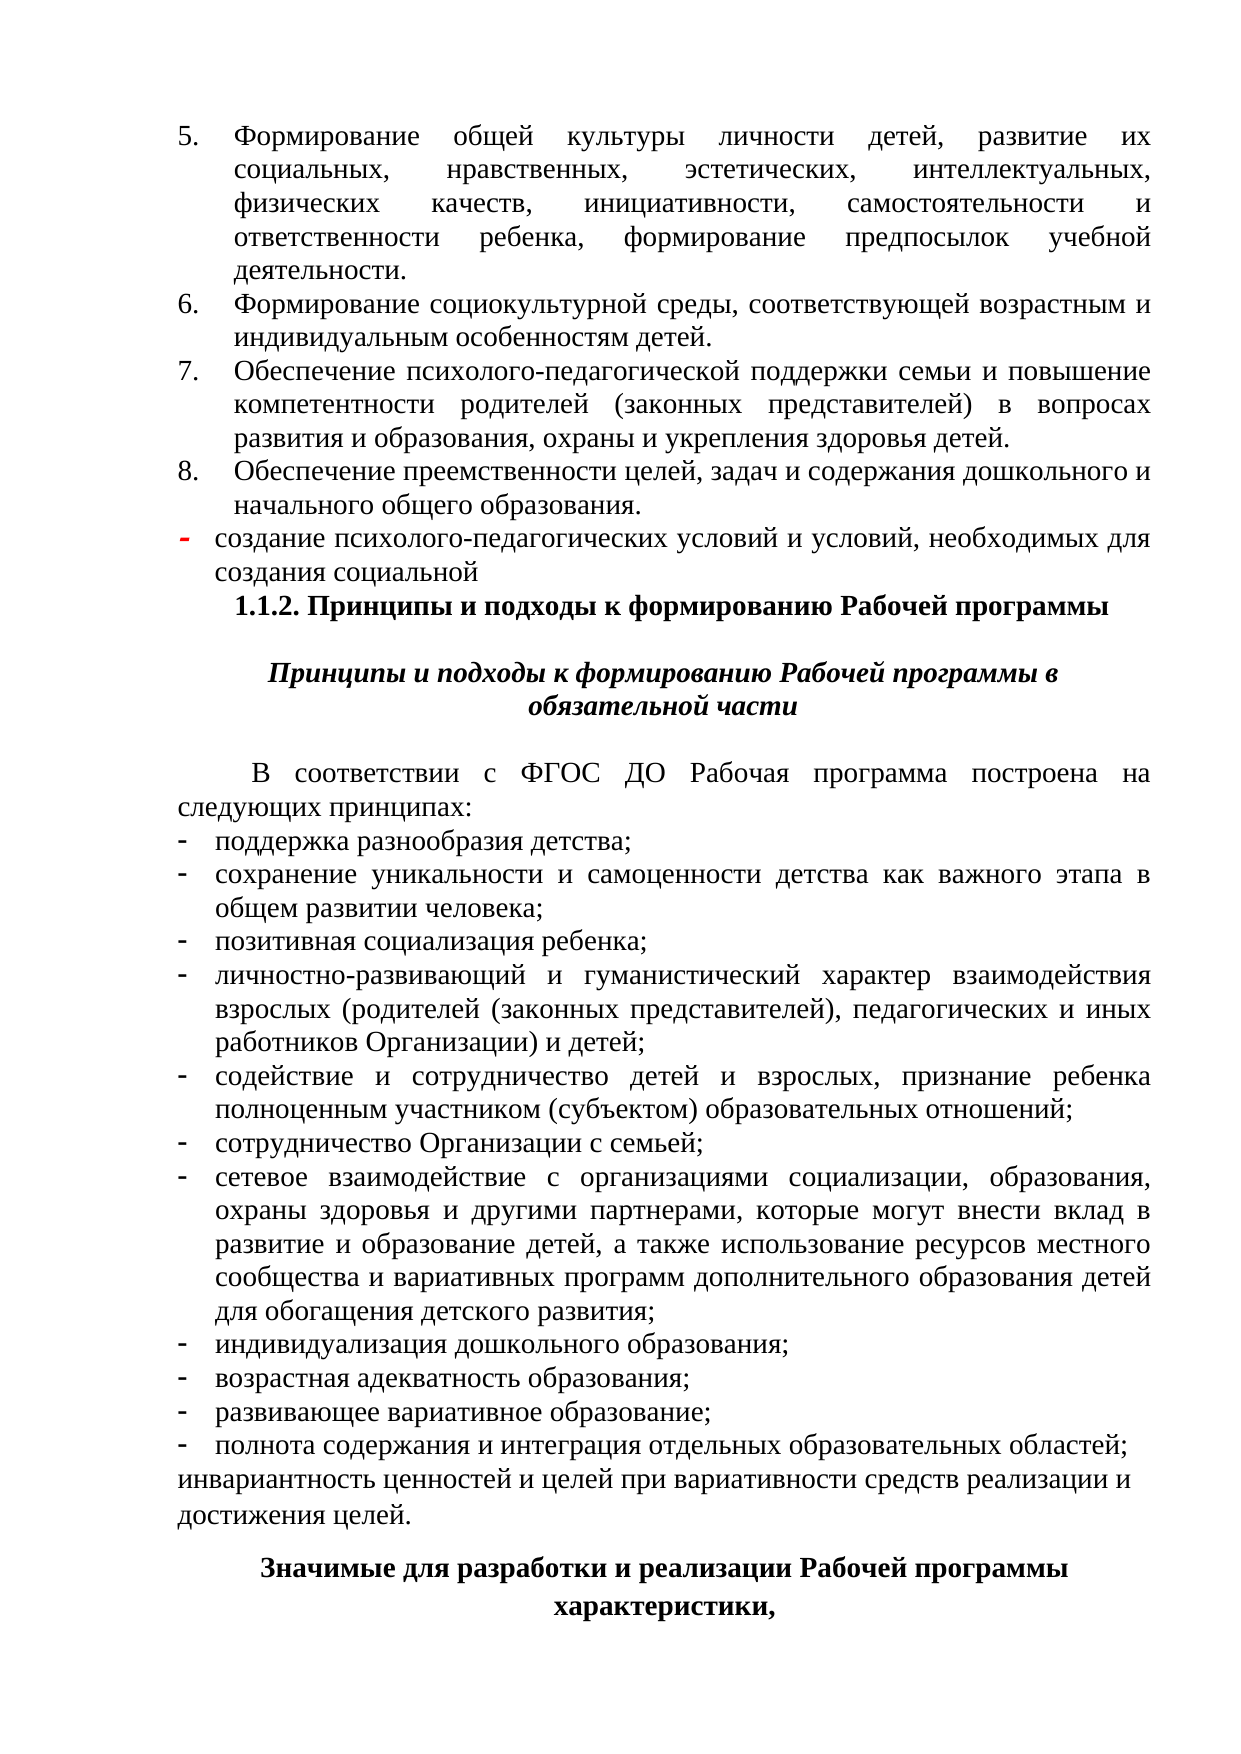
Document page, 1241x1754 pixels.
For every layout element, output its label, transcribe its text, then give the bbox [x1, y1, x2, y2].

text инвариантность ценностей и целей при вариативности средств реализации и достижения целей. [177, 1461, 1152, 1531]
list полнота содержания и интеграция отдельных образовательных областей; [177, 1427, 1152, 1461]
list личностно-развивающий и гуманистический характер взаимодействия взрослых (родителей (законных представителей), педагогических и иных работников Организации) и детей; [177, 957, 1152, 1058]
list позитивная социализация ребенка; [177, 923, 1152, 957]
text 1.1.2. Принципы и подходы к формированию Рабочей программы [177, 588, 1152, 621]
list индивидуализация дошкольного образования; [177, 1326, 1152, 1360]
list Обеспечение преемственности целей, задач и содержания дошкольного и начального общего образования. [177, 453, 1152, 521]
list возрастная адекватность образования; [177, 1360, 1152, 1394]
list Формирование социокультурной среды, соответствующей возрастным и индивидуальным особенностям детей. [177, 286, 1152, 353]
list сетевое взаимодействие с организациями социализации, образования, охраны здоровья и другими партнерами, которые могут внести вклад в развитие и образование детей, а также использование ресурсов местного сообщества и вариативных программ дополнительного образования детей для обогащения детского развития; [177, 1159, 1152, 1326]
list Формирование общей культуры личности детей, развитие их социальных, нравственных, эстетических, интеллектуальных, физических качеств, инициативности, самостоятельности и ответственности ребенка, формирование предпосылок учебной деятельности. [177, 118, 1152, 286]
text Значимые для разработки и реализации Рабочей программы характеристики, [177, 1550, 1152, 1622]
list поддержка разнообразия детства; [177, 823, 1152, 856]
text Принципы и подходы к формированию Рабочей программы в обязательной части [177, 655, 1152, 722]
list сотрудничество Организации с семьей; [177, 1125, 1152, 1159]
text В соответствии с ФГОС ДО Рабочая программа построена на следующих принципах: [177, 756, 1152, 823]
list развивающее вариативное образование; [177, 1394, 1152, 1427]
list содействие и сотрудничество детей и взрослых, признание ребенка полноценным участником (субъектом) образовательных отношений; [177, 1058, 1152, 1125]
list создание психолого-педагогических условий и условий, необходимых для создания социальной [177, 521, 1152, 588]
list сохранение уникальности и самоценности детства как важного этапа в общем развитии человека; [177, 856, 1152, 923]
list Обеспечение психолого-педагогической поддержки семьи и повышение компетентности родителей (законных представителей) в вопросах развития и образования, охраны и укрепления здоровья детей. [177, 353, 1152, 453]
